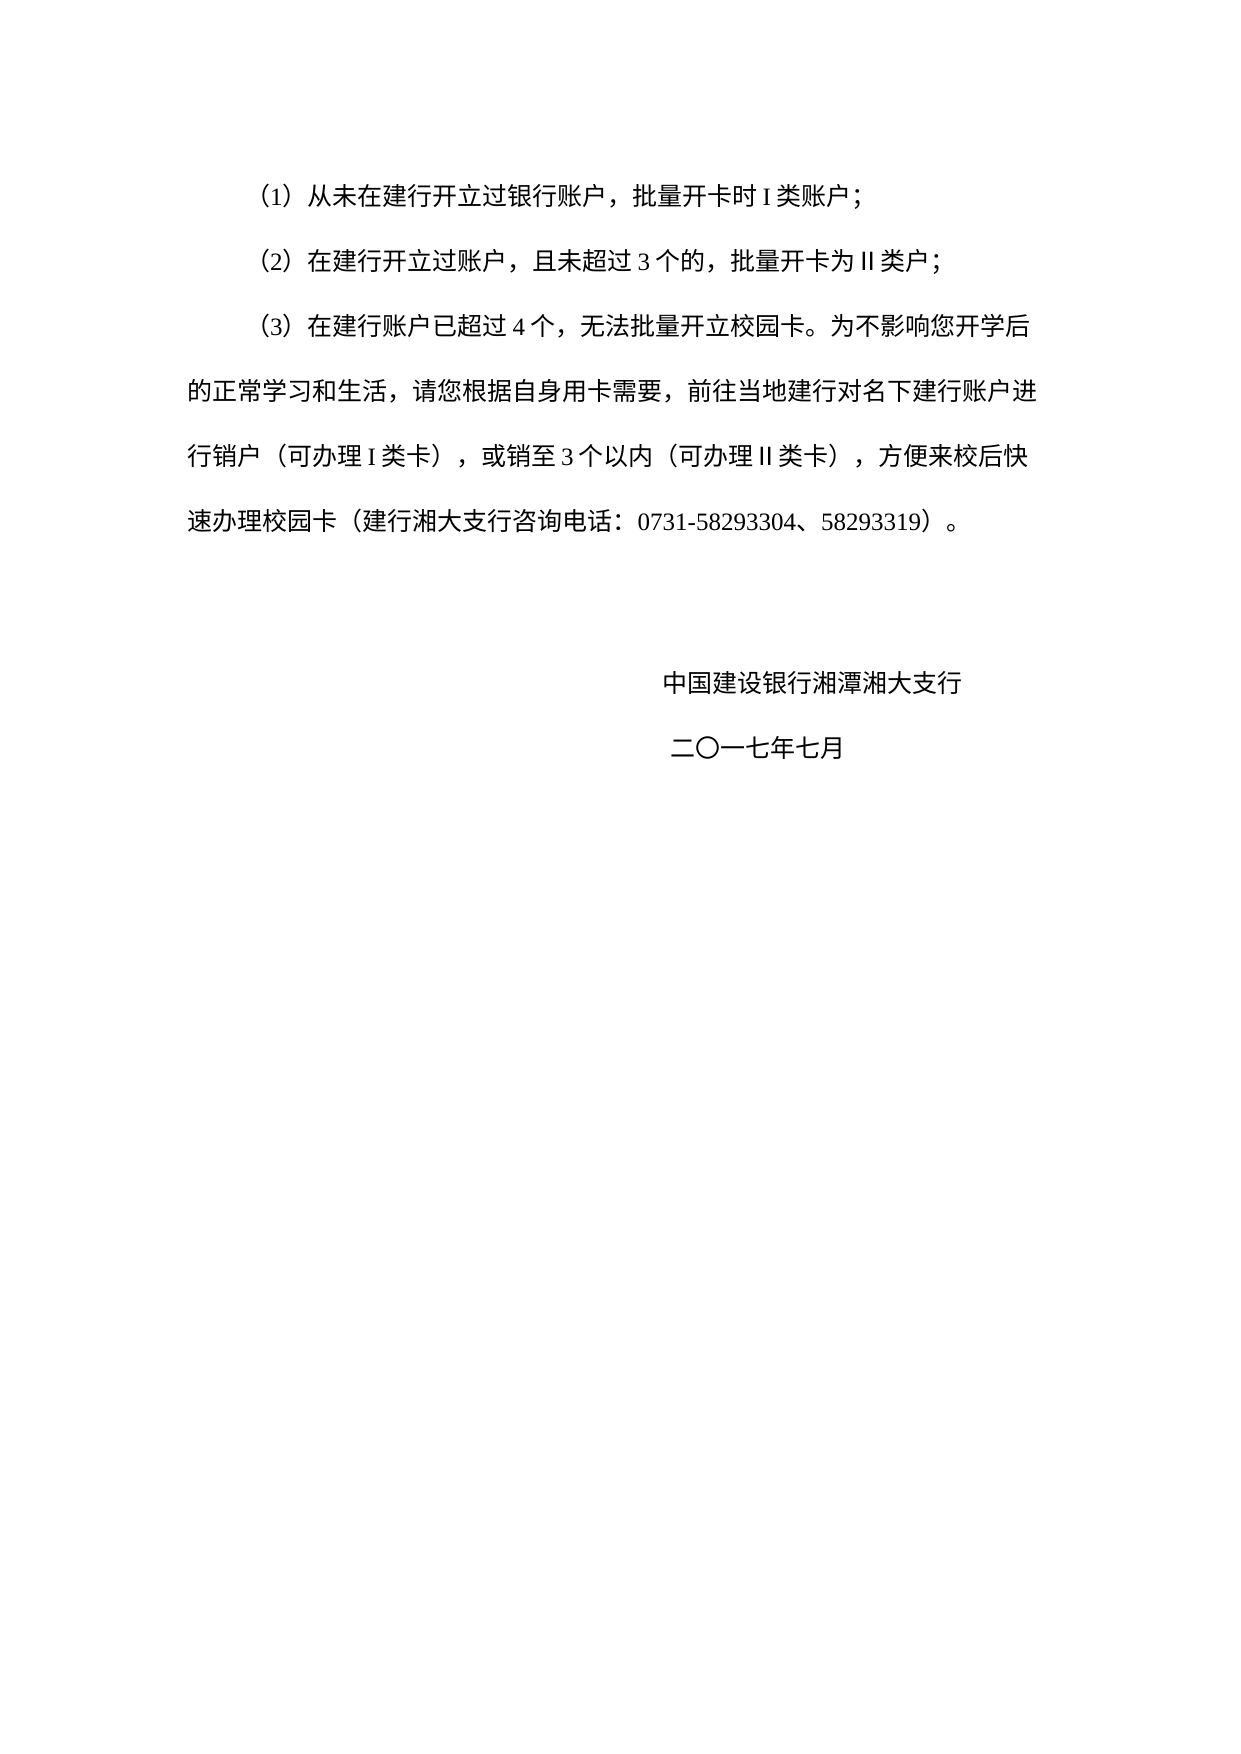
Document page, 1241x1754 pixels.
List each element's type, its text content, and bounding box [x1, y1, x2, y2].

text （3）在建行账户已超过4个，无法批量开立校园卡。为不影响您开学后的正常学习和生活，请您根据自身用卡需要，前往当地建行对名下建行账户进行销户（可办理I类卡），或销至3个以内（可办理Ⅱ类卡），方便来校后快速办理校园卡（建行湘大支行咨询电话：0731-58293304、58293319）。 [187, 292, 1053, 552]
text （2）在建行开立过账户，且未超过3个的，批量开卡为Ⅱ类户； [187, 227, 1053, 292]
text 二〇一七年七月 [187, 714, 1053, 779]
text （1）从未在建行开立过银行账户，批量开卡时I类账户； [187, 162, 1053, 227]
text 中国建设银行湘潭湘大支行 [187, 649, 1053, 714]
